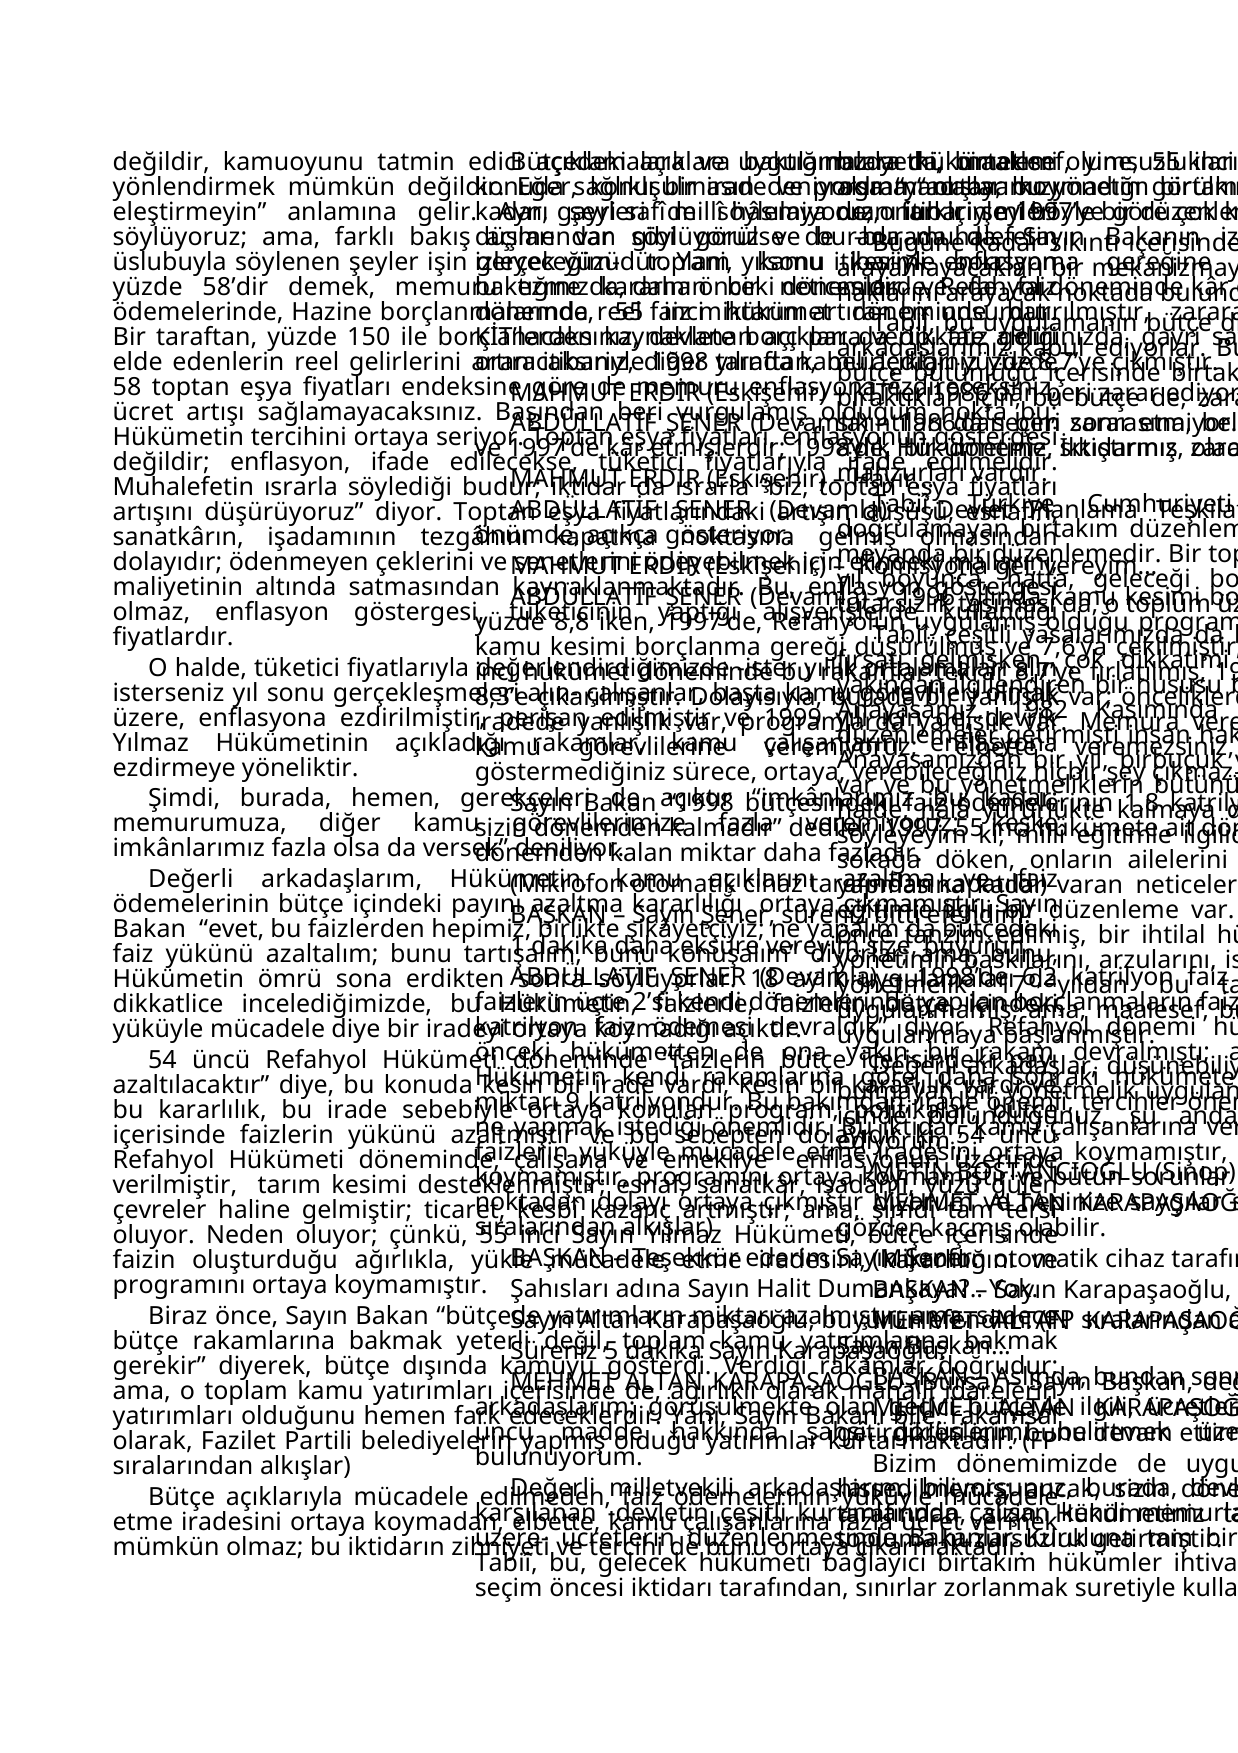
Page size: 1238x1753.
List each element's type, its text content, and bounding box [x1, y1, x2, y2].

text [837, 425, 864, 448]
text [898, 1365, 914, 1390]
text Sayın Bakan “1998 bütçesindeki faiz ödemelerinin 1,8 katrilyonu, 1997’den, sizin dönemden kalmadır” dediler. 1997, 55 inci hükümete ait dönem; yani, ikinci dönemden kalan miktar daha fazladır. [474, 792, 800, 867]
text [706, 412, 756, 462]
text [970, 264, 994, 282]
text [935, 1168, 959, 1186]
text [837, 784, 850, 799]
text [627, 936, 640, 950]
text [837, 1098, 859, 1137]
text (Mikrofon otomatik cihaz tarafından kapatıldı) [912, 1247, 1238, 1272]
text Değerli arkadaşlar, düşünebiliyor musunuz, bir toplumun vicdanında makes bulmayan bir yönetmelik uygulanmak suretiyle toplum rahatsız ediliyor. Bunu, içinde bulunduğunuz, şu anda iktidarda bulunduğunuz sizlere de ithaf ediyorum. [940, 1055, 1238, 1155]
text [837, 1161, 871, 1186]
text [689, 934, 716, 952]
text ABDÜLLATİF ŞENER (Devamla) – 1996 yılında kamu kesimi borçlanma gereği yüzde 8,8 iken, 1997’de, Refahyolun uygulamış olduğu programlar sonucunda, kamu kesimi borçlanma gereği düşürülmüş ve 7,6’ya çekilmiştir; ama, şimdi 55 inci hükümet döneminde bu rakamlar tekrar 8,7’ye fırlatılmış, 1999 itibariyle de 8,3’e çıkarılmıştır. Dolayısıyla, burada bir yanlışlık var; önceliklerde yanlışlık var, iradede yanlışlık var, programlarda yanlışlık var. Memura veremiyoruz, diğer kamu görevlilerine veremiyoruz; elbette veremezsiniz, bu iradeyi göstermediğiniz sürece, ortaya, verebileceğiniz hiçbir şey çıkmaz. [474, 586, 800, 786]
text Bütçedeki açıklara baktığımızda da, maalesef, yine, 55 inci hükümetin bu konuda sağlıklı bir irade ve programı ortaya koymadığı görülmektedir. Her ne kadar, gayri safî millî hâsılaya oranı itibariyle 1997’ye göre çok küçük bir miktar düşme var gibi görülse de -burada da, Sayın Bakanın izlediği yöntemi izleyeceğim- toplam kamu kesimi borçlanma gereğine bakın. Buraya baktığınızda, daha önceki dönemlerde, Refahyol döneminde kâr eden KİT’ler, bu dönemde, 55 inci hükümet döneminde batırılmıştır, zarara sokulmuştur. KİT’lerden kaynaklanan açıkları da dikkate aldığınızda, gayri safî millî hâsılaya oranı itibariyle 1998 yılında kamu açıkları yüzde 8,7’ye çıkmıştır. [474, 150, 800, 375]
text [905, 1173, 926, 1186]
text BAŞKAN – Teşekkür ederim Sayın Şener. [474, 1246, 800, 1271]
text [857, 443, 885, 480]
text MEHMET ALTAN KARAPAŞAOĞLU (Bursa) – Sayın Başkan, değerli milletvekili arkadaşlarım; görüşülmekte olan geçici bütçeyle ilgili, ücretleri düzenleyen 3 üncü madde hakkında şahsî görüşlerimi belirtmek üzere söz almış bulunuyorum. [474, 1370, 800, 1470]
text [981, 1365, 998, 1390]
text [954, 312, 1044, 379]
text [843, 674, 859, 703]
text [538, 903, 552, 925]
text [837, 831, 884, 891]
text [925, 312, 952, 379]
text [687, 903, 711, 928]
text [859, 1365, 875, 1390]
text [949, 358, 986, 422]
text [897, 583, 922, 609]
text Tabiî, Türkiye Cumhuriyeti içerisinde birbirini nakseden, birbirini doğrulamayan birtakım düzenlemeler var. Bu geçici bütçe düzenlemesi de bu meyanda bir düzenlemedir. Bir toplumun geleceğini ilgilendiren, bir toplumu bir yıl boyunca, hatta, geleceği boyunca etkileyecek olan bütçenin böyle bir tutarsızlık taşıması da, o toplum üzerinde kötü birtakım neticeleri getirir. [926, 493, 1238, 618]
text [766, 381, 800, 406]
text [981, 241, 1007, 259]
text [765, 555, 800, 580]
text Değerli milletvekili arkadaşlarım, biliyorsunuz, burada, devlet bütçesinden karşılanan -devletin çeşitli kurumlarında çalışan kendi memurları başta olmak üzere- ücretlerin düzenlenmesinde Bakanlar Kuruluna tam bir yetki veriliyor. Tabiî, bu, gelecek hükümeti bağlayıcı birtakım hükümler ihtiva ediyor. Ayrıca, seçim öncesi iktidarı tarafından, sınırlar zorlanmak suretiyle kullanılabilecek olan bu yetki, birtakım olumsuzlukları da gündeme getirecektir. Tabiî, bu, insanın aklına “acaba, bu yönetim birtakım siyasî manevralardan sonra devam edecek de, onun için mi böyle bir düzenleme yapıldı” demeyi getiriyor. [474, 1476, 800, 1601]
text MAHMUT ERDİR (Eskişehir) – KİT’ler 1986’dan beri zarar ediyor. [571, 381, 769, 406]
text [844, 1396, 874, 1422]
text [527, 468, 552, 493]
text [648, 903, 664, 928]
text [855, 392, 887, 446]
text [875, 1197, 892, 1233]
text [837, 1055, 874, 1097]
text Şahısları adına Sayın Halit Dumankaya?.. Yok. [474, 1277, 800, 1302]
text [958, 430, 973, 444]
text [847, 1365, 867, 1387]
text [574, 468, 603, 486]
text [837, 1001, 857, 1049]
text Değerli arkadaşlarım, Hükümetin, kamu açıklarını azaltma ve faiz ödemelerinin bütçe içindeki payını azaltma kararlılığı ortaya çıkmamıştır. Sayın Bakan “evet, bu faizlerden hepimiz, birlikte şikâyetçiyiz; ne yapalım da bütçedeki faiz yükünü azaltalım; bunu tartışalım, bunu konuşalım” diyorlar; ama, bunu, Hükümetin ömrü sona erdikten sonra söylüyorlar. 18 aylık uygulamaları da dikkatlice incelediğimizde, bu Hükümetin, faizlerle, faizlerin bütçe içindeki yüküyle mücadele diye bir iradeyi ortaya koymadığı açıktır. [112, 868, 438, 1043]
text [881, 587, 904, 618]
text Bugüne kadar sıkıntı içerisinde bırakmış olduğumuz ücretli kesime haklarını arayamayacakları bir mekanizmayı da bırakmış bulunuyoruz. Halbuki, onları da, haklarını arayacak noktada bulundurmamız gerekiyordu. [1009, 231, 1238, 306]
text METİN BOSTANCIOĞLU (Sinop) – Demek ki, görev yapmamışsınız!.. [1053, 1161, 1238, 1186]
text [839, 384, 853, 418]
text Süreniz 5 dakika Sayın Karapaşaoğlu. [474, 1339, 652, 1364]
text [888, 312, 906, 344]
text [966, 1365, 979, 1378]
text Sayın Altan Karapaşaoğlu, buyurun efendim. (FP sıralarından alkışlar) [524, 1308, 739, 1333]
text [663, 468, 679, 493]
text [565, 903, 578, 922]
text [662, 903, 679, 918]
text MEHMET ALTAN KARAPAŞOĞLU (Devamla) – Arkadaşlarım bu noktaya getirdikleri için, bunu devam ettirmek istiyorum. [1029, 1396, 1238, 1446]
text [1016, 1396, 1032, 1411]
text 54 üncü Refahyol Hükümeti döneminde “faizlerin bütçe içerisindeki payı azaltılacaktır” diye, bu konuda kesin bir irade vardı, kesin bir kararlılık vardı ve bu kararlılık, bu irade sebebiyle ortaya konulan program, politikalar, bütçe içerisinde faizlerin yükünü azaltmıştır ve bu sebepten dolayıdır ki, 54 üncü Refahyol Hükümeti döneminde, çalışana ve emekliye enflasyonun üzerinde verilmiştir, tarım kesimi desteklenmiştir; esnaf, sanatkâr, işadamı, yüzü gülen çevreler haline gelmiştir; ticaret, kesbî kazanç artmıştır; ama, şimdi tam tersi oluyor. Neden oluyor; çünkü, 55 inci Sayın Yılmaz Hükümeti, bütçe içerisinde faizin oluşturduğu ağırlıkla, yükle mücadele etme iradesini, kararlılığını ve programını ortaya koymamıştır. [112, 1049, 438, 1299]
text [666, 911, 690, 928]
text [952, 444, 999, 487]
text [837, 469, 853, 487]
text MEHMET ALTAN KARAPAŞAOĞLU (Devamla) – 1 dakika eksüre verirseniz Sayın Başkan... [837, 1309, 1238, 1359]
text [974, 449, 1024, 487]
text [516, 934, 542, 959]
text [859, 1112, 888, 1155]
text O halde, tüketici fiyatlarıyla değerlendirdiğimizde -ister yıllık ortalamaları alın isterseniz yıl sonu gerçekleşmeleri alın- çalışanlar, başta kamu görevlileri olmak üzere, enflasyona ezdirilmiştir, perişan edilmiştir ve 1999 yılı için de, devrik Yılmaz Hükümetinin açıkladığı rakamlar, kamu çalışanlarını enflasyona ezdirmeye yöneliktir. [112, 656, 438, 781]
text Şimdi, burada, hemen, gerekçeleri de açıktır “imkânlarımız bu kadar; memurumuza, diğer kamu görevlilerimize fazla veremiyoruz; keşke imkânlarımız fazla olsa da versek” deniliyor. [112, 787, 438, 862]
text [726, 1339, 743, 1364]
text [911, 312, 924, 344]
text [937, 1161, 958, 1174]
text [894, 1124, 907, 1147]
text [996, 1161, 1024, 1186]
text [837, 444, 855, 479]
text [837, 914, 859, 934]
text ABDÜLLATİF ŞENER (Devamla) – Devlet Planlama Teşkilatının rakamları önümde, açıkça gösteriyor. [474, 499, 800, 549]
text BAŞKAN – Aslında, bundan sonra da eksüre vermeyeceğim. [1045, 1365, 1238, 1390]
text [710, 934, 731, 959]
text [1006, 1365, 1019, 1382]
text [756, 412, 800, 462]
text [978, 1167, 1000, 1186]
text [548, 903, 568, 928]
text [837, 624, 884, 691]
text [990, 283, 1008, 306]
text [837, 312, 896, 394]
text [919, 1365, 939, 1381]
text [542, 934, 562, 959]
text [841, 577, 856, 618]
text MAHMUT ERDİR (Eskişehir) – Komisyona gel, vereyim... [474, 555, 769, 580]
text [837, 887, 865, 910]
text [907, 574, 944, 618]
text Biraz önce, Sayın Bakan “bütçede yatırımların miktarı azalmıştır; ama, sadece bütçe rakamlarına bakmak yeterli değil, toplam kamu yatırımlarına bakmak gerekir” diyerek, bütçe dışında kamuyu gösterdi. Verdiği rakamlar doğrudur; ama, o toplam kamu yatırımları içerisinde de, ağırlıklı olarak mahallî idarelerin yatırımları olduğunu hemen fark edeceklerdir. Yani, Sayın Bakanı bile, rakamsal olarak, Fazilet Partili belediyelerin yapmış olduğu yatırımlar kurtarmaktadır. (FP sıralarından alkışlar) [112, 1305, 438, 1480]
text Bütçe açıklarıyla mücadele edilmeden, faiz ödemelerinin yüküyle mücadele etme iradesini ortaya koymadan, elbette, kamu çalışanlarına fazla ücret vermek mümkün olmaz; bu iktidarın zihniyeti ve tercihi de bunu ortaya çıkarmaktadır. [112, 1486, 438, 1561]
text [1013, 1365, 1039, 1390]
text Tabiî, çeşitli yasalarımızda da bu konuda birtakım olumsuzluklar var. Hazır, fırsatı gelmişken, çok dikkatimi çeken bir hususu, bizim toplumumuzu da yakından ilgilendiren bir hususu bilgilerinize arz etmek istiyorum: Biliyorsunuz, Anayasamız, 1982 Kasımında kabul edilmişti. Anayasamız, bazı güzel düzenlemeler getirmişti insan hakları konusunda, özgürlükler konusunda; ama, Anayasamızdan bir yıl, birbuçuk yıl önce düzenlenmiş olan bazı yönetmelikler var ve bu yönetmeliklerin bütünü, tamamı Anayasamızın ruhuna aykırı olduğu halde, hâlâ yürürlükte kalmaya devam ediyor. Mesela, bunlardan bir tanesini söyleyeyim ki, millî eğitimle ilgilidir. Bugün, Bursa’da bazı okullarda talabeleri sokağa döken, onların ailelerini sokağa döken, onlara polisin copla işkence yapmasına kadar varan neticeleri getiren ve toplumun huzurunu bozan millî eğitimle ilgili bir düzenleme var. İşte, bu düzenleme Anayasanın kabulünden önce tanzim edilmiş, bir ihtilal hükümeti tarafından tanzim edilmiş, askerî bir yönetimin baskılarını, arzularını, isteklerini üzerinde taşıyan bir yönetmeliktir. O yönetmelik 17 yıldan bu tarafa uygulanmamış, toplumun üzerinde uygulanmamış; ama, maalesef, bugün uygulanmaya başlanmıştır, 18 inci yılda uygulanmaya başlanmıştır. [853, 624, 1238, 1049]
text MEHMET ALTAN KARAPAŞAOĞLU (Devamla) – Belki, bizim dönemimizde de gözden kaçmış olabilir. [923, 1192, 1238, 1242]
text Tabiî, bu uygulamanın bütçe disiplinini bozan bir uygulama olduğunu bütün arkadaşlarımız kabul ediyorlar. Burada en önemli unsur şudur: Geçici bütçeler bütçe bütünlüğü içerisinde birtakım olumsuzlukları seçimden sonraki döneme bıraktıkları için, bu bütçe de, zararları, sıkıntıları, milletin üzerine getirecekleri sıkıntıları da seçim sonrasına, belli bir döneme, yani, dar bir döneme, altı yedi aylık bir döneme sıkıştırmış olacaktır. Bundan dolayı da, bu yasa tasarısının mahzurları vardır. [984, 312, 1238, 487]
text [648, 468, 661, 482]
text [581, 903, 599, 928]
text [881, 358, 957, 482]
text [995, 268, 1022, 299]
text Bizim dönemimizde de uygulanmadığı için, toplum üzerinde sıkıntıları hissedilmemiş; ancak, sizin döneminizde, bilhassa bugünlerde, bunun, sizler tarafından, sizin Hükümetiniz tarafından ısrarla uygulanmasının istenmesi, topluma huzursuzluk getirmiştir. [837, 1452, 1238, 1552]
text (Mikrofon otomatik cihaz tarafından kapatıldı) [474, 872, 800, 897]
text ABDÜLLATİF ŞENER (Devamla) – 1998’de 6,2 katrilyon faiz ödenmiştir, bu faizlerin üçte 2’si kendi dönemlerinde yapılan borçlanmaların faizidir. “Sizden 1,8 katrilyon faiz ödemesi devraldık” diyor. Refahyol dönemi hükümeti, zaten, önceki hükümetten de ona yakın bir rakam devralmıştı; ama, şimdi bu Hükümetin kendi rakamlarına göre, daha sonraki hükümete devrettiği faiz miktarı 9 katrilyondur. Bu bakımdan, irade önemli, tercihler önemli, bir iktidarın ne yapmak istediği önemlidir. Bu iktidar, kamu çalışanlarına vermek istemiyor; faizlerin yüküyle mücadele etme iradesini ortaya koymamıştır, çabasını ortaya koymamıştır, programını ortaya koymamıştır ve bütün sorunlar da, 18 aydır bu noktadan dolayı ortaya çıkmıştır diyorum ve hepinize saygılar sunuyorum. (FP sıralarından alkışlar) [474, 965, 800, 1240]
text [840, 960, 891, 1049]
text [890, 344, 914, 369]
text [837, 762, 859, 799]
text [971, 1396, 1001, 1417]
text BAŞKAN – Sayın Karapaşaoğlu, süreniz bitti efendim. [1022, 1278, 1238, 1303]
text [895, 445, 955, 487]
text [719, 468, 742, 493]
